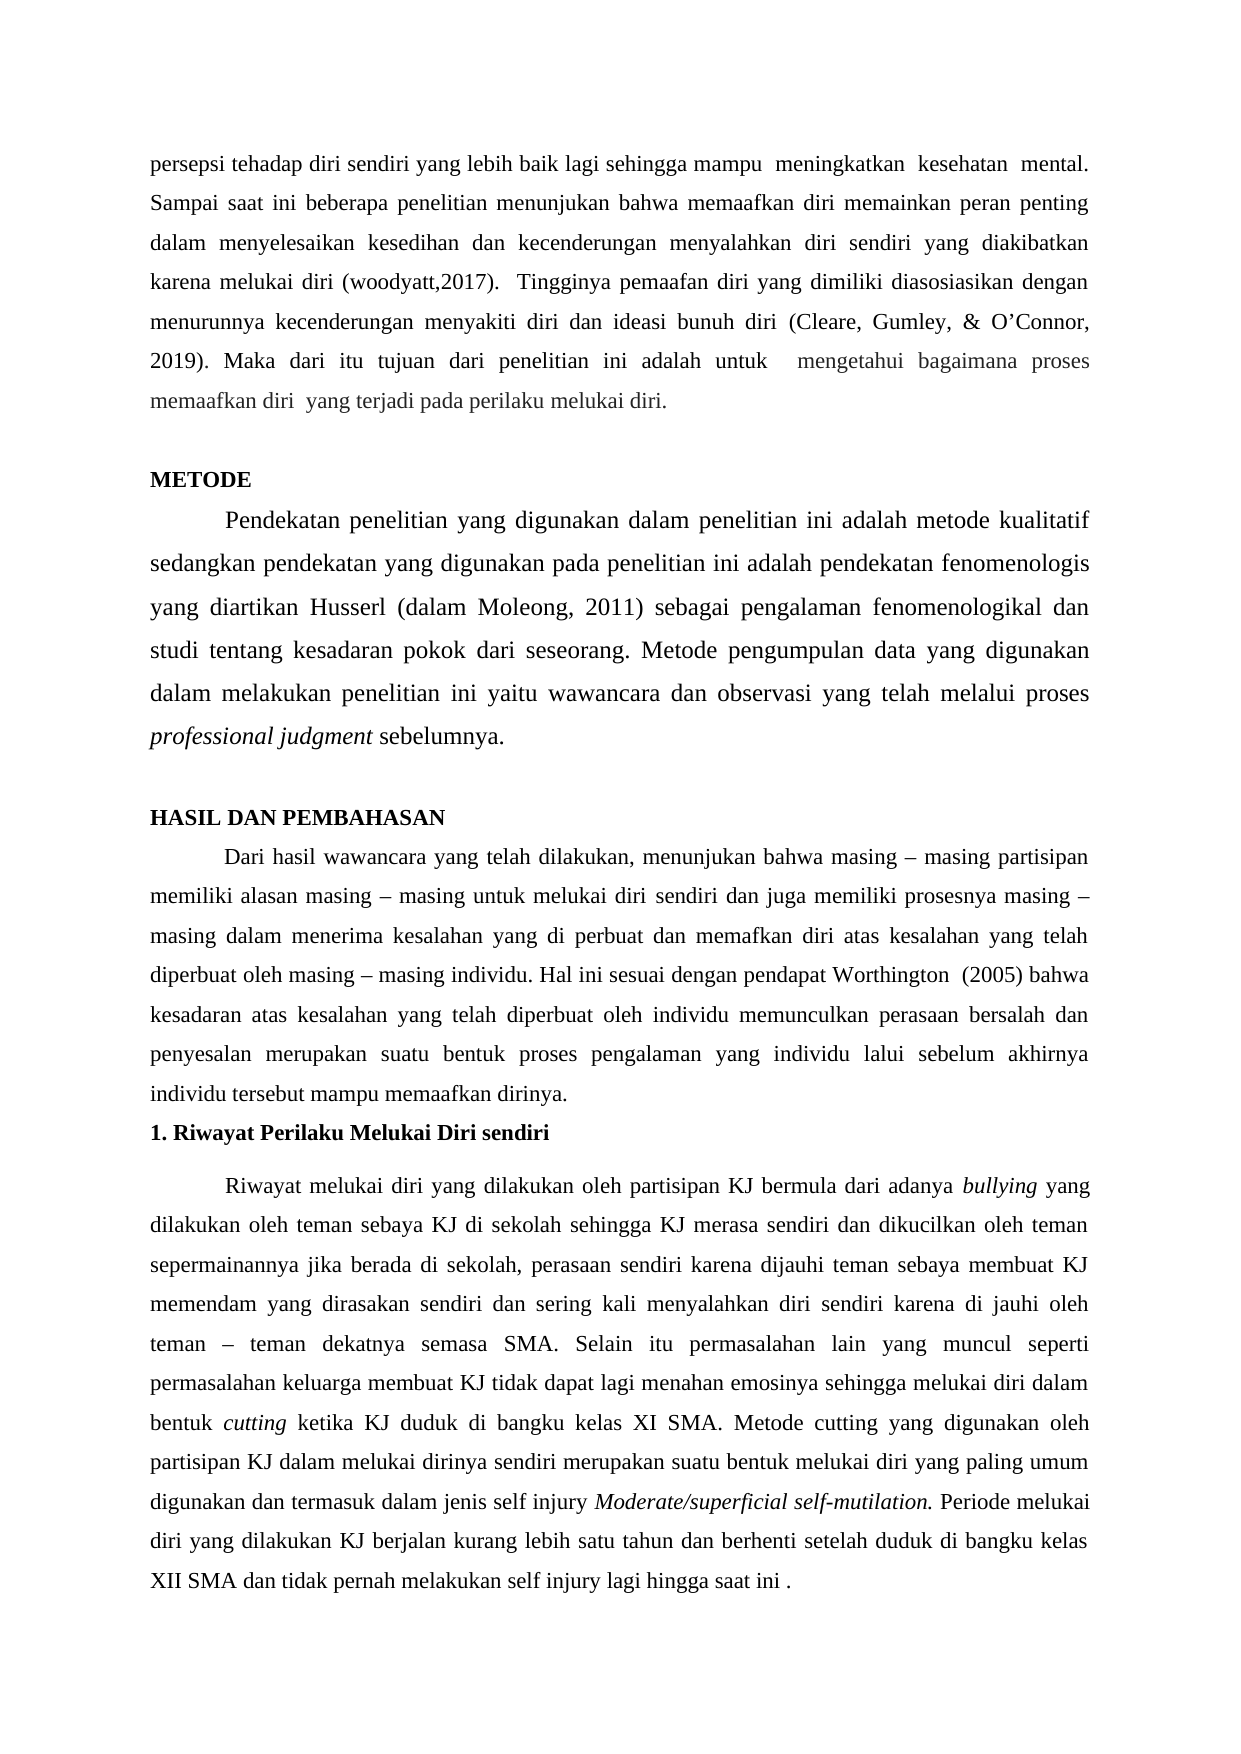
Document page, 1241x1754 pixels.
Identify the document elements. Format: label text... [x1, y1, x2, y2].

text Pendekatan penelitian yang digunakan dalam penelitian ini adalah metode kualitatif sedangkan pendekatan yang digunakan pada penelitian ini adalah pendekatan fenomenologis yang diartikan Husserl (dalam Moleong, 2011) sebagai pengalaman fenomenologikal dan studi tentang kesadaran pokok dari seseorang. Metode pengumpulan data yang digunakan dalam melakukan penelitian ini yaitu wawancara dan observasi yang telah melalui proses professional judgment sebelumnya. [150, 505, 1090, 750]
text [150, 150, 1090, 413]
text METODE [150, 466, 1090, 492]
text HASIL DAN PEMBAHASAN [150, 803, 1090, 830]
text Dari hasil wawancara yang telah dilakukan, menunjukan bahwa masing – masing partisipan memiliki alasan masing – masing untuk melukai diri sendiri dan juga memiliki prosesnya masing – masing dalam menerima kesalahan yang di perbuat dan memafkan diri atas kesalahan yang telah diperbuat oleh masing – masing individu. Hal ini sesuai dengan pendapat Worthington (2005) bahwa kesadaran atas kesalahan yang telah diperbuat oleh individu memunculkan perasaan bersalah dan penyesalan merupakan suatu bentuk proses pengalaman yang individu lalui sebelum akhirnya individu tersebut mampu memaafkan dirinya. [150, 843, 1090, 1106]
text 1. Riwayat Perilaku Melukai Diri sendiri [150, 1119, 1090, 1146]
text Riwayat melukai diri yang dilakukan oleh partisipan KJ bermula dari adanya bullying yang dilakukan oleh teman sebaya KJ di sekolah sehingga KJ merasa sendiri dan dikucilkan oleh teman sepermainannya jika berada di sekolah, perasaan sendiri karena dijauhi teman sebaya membuat KJ memendam yang dirasakan sendiri dan sering kali menyalahkan diri sendiri karena di jauhi oleh teman – teman dekatnya semasa SMA. Selain itu permasalahan lain yang muncul seperti permasalahan keluarga membuat KJ tidak dapat lagi menahan emosinya sehingga melukai diri dalam bentuk cutting ketika KJ duduk di bangku kelas XI SMA. Metode cutting yang digunakan oleh partisipan KJ dalam melukai dirinya sendiri merupakan suatu bentuk melukai diri yang paling umum digunakan dan termasuk dalam jenis self injury Moderate/superficial self-mutilation. Periode melukai diri yang dilakukan KJ berjalan kurang lebih satu tahun dan berhenti setelah duduk di bangku kelas XII SMA dan tidak pernah melakukan self injury lagi hingga saat ini . [150, 1172, 1090, 1593]
